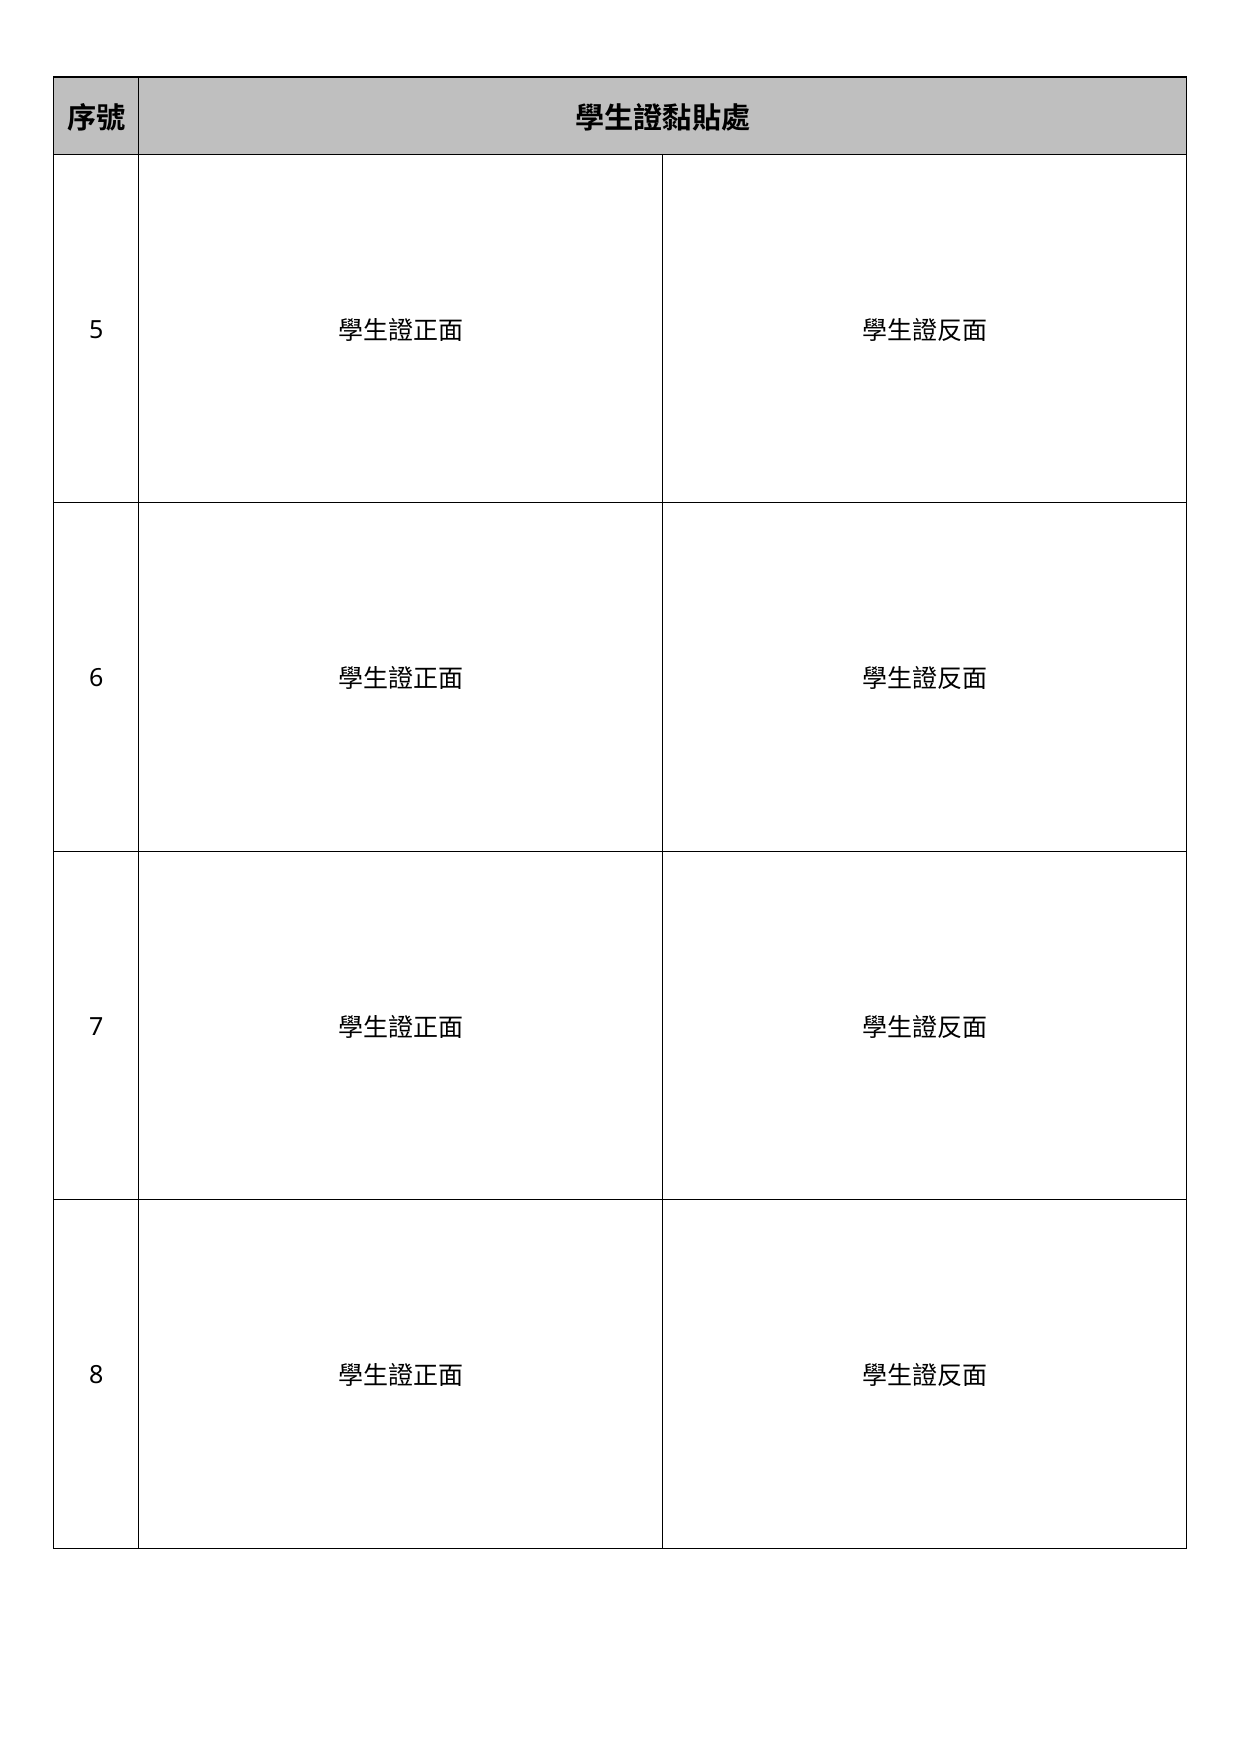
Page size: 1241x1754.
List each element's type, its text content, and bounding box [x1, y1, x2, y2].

table_cell 學生證反面 [663, 852, 1186, 1199]
table_cell 學生證反面 [663, 155, 1186, 502]
table_cell 學生證正面 [139, 852, 662, 1199]
table_cell 學生證正面 [139, 1200, 662, 1547]
table_cell 8 [54, 1200, 138, 1547]
table_cell 6 [54, 503, 138, 851]
table_cell 7 [54, 852, 138, 1199]
table_cell 學生證反面 [663, 1200, 1186, 1547]
table_cell 學生證正面 [139, 503, 662, 851]
table_header 學生證黏貼處 [139, 78, 1186, 154]
table_cell 學生證反面 [663, 503, 1186, 851]
table_cell 5 [54, 155, 138, 502]
table_cell 學生證正面 [139, 155, 662, 502]
table_header 序號 [54, 78, 138, 154]
